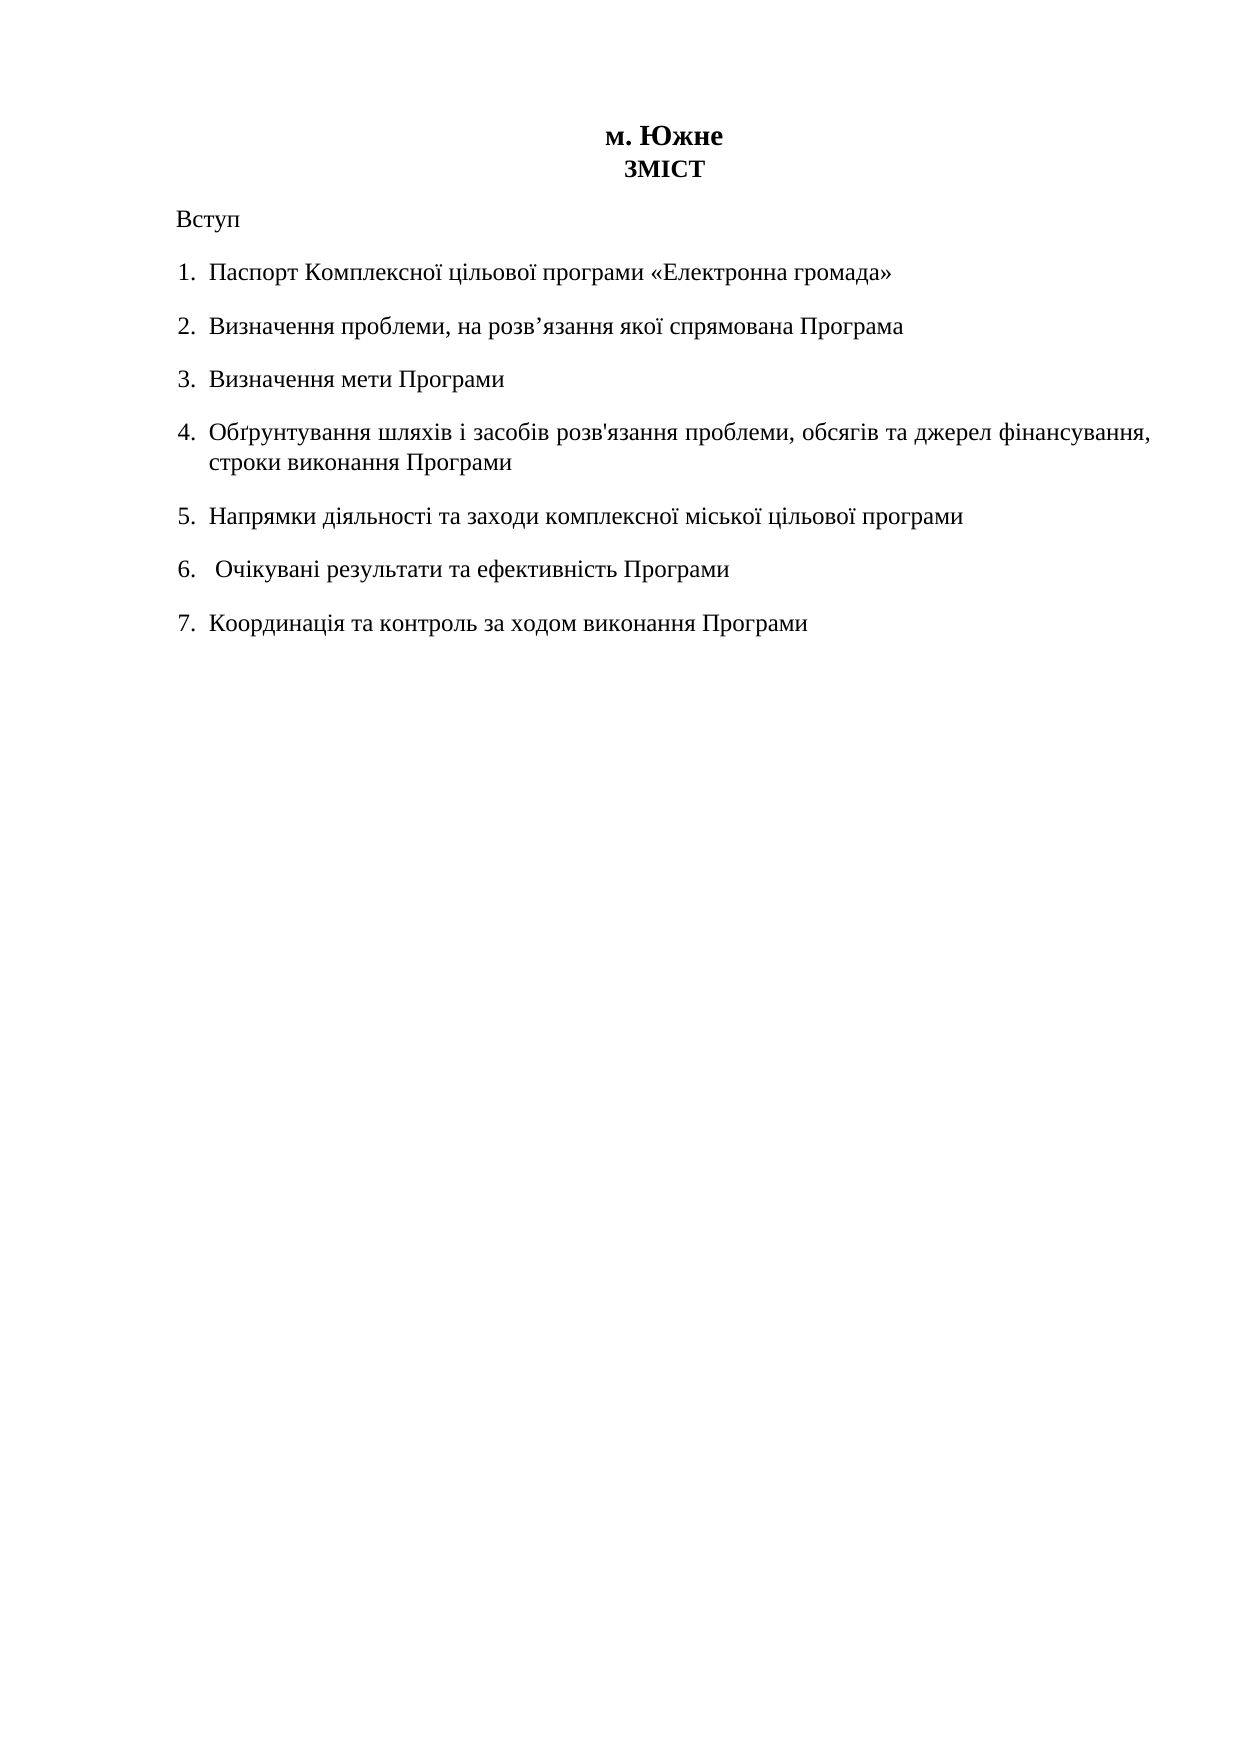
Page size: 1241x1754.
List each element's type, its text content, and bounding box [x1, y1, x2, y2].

text Вступ [176, 204, 1152, 233]
list Паспорт Комплексної цільової програми «Електронна громада» [177, 257, 1152, 286]
text м. Южне [177, 118, 1151, 152]
list Координація та контроль за ходом виконання Програми [177, 608, 1152, 637]
list Обґрунтування шляхів і засобів розв'язання проблеми, обсягів та джерел фінансування, строки виконання Програми [177, 417, 1152, 476]
list Визначення мети Програми [177, 364, 1152, 393]
list Напрямки діяльності та заходи комплексної міської цільової програми [177, 501, 1152, 529]
list Очікувані результати та ефективність Програми [177, 554, 1152, 583]
list Визначення проблеми, на розв’язання якої спрямована Програма [177, 311, 1152, 339]
subtitle ЗМІСТ [275, 154, 1054, 183]
